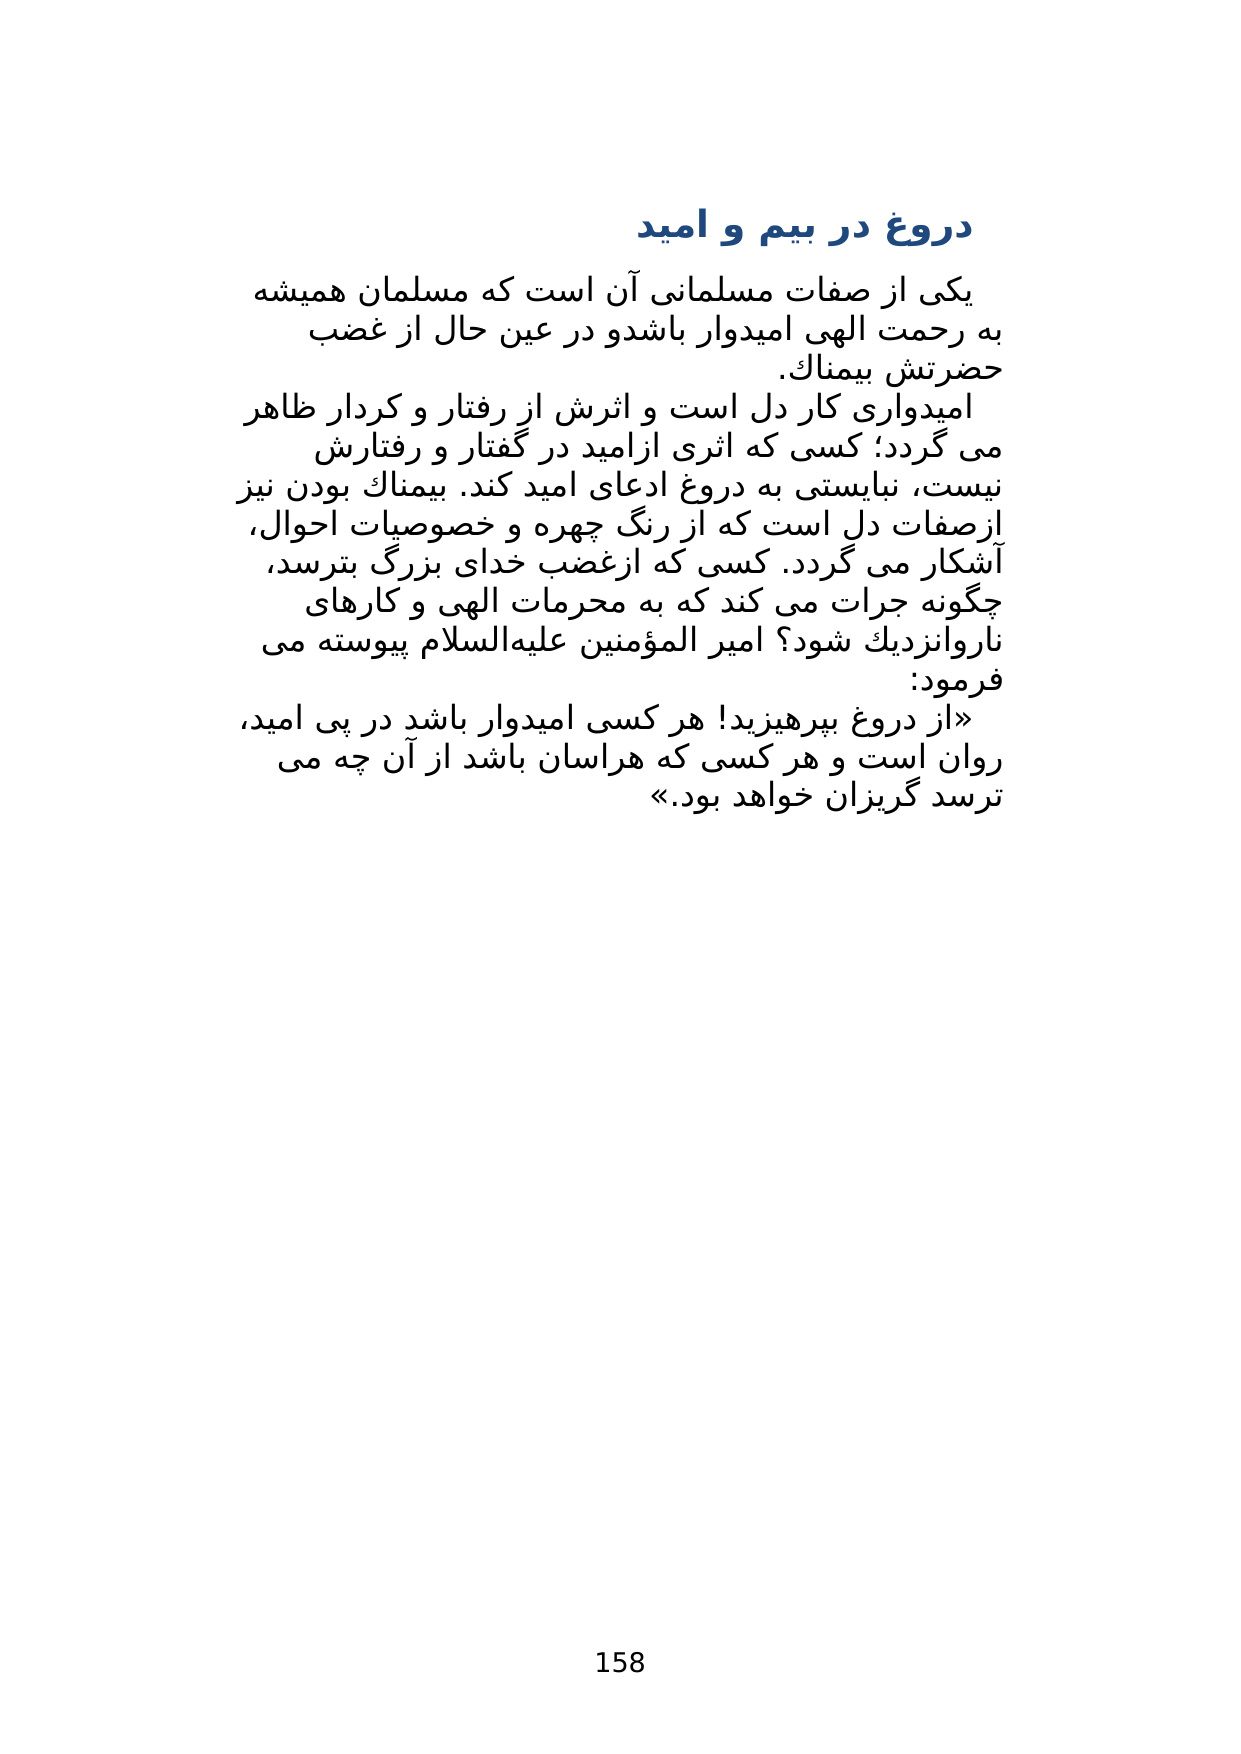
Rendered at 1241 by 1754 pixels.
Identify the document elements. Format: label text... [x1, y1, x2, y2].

text اميدوارى كار دل است و اثرش از رفتار و كردار ظاهر مى گردد؛ كسى كه اثرى ازاميد در گفتار و رفتارش نيست، نبايستى به دروغ ادعاى اميد كند. بيمناك بودن نيز ازصفات دل است كه از رنگ چهره و خصوصيات احوال، آشكار مى گردد. كسى كه ازغضب خداى بزرگ بترسد، چگونه جرات مى كند كه به محرمات الهى و كارهاى ناروانزديك شود؟ امير المؤمنين عليه‌السلام پيوسته مى فرمود: [236, 387, 1004, 698]
text يكى از صفات مسلمانى آن است كه مسلمان هميشه به رحمت الهى اميدوار باشدو در عين حال از غضب حضرتش بيمناك. [236, 271, 1004, 387]
subtitle دروغ در بيم و اميد [236, 202, 1004, 246]
text «از دروغ بپرهيزيد! هر كسى اميدوار باشد در پى اميد، روان است و هر كسى كه هراسان باشد از آن چه مى ترسد گريزان خواهد بود.» [236, 698, 1004, 815]
